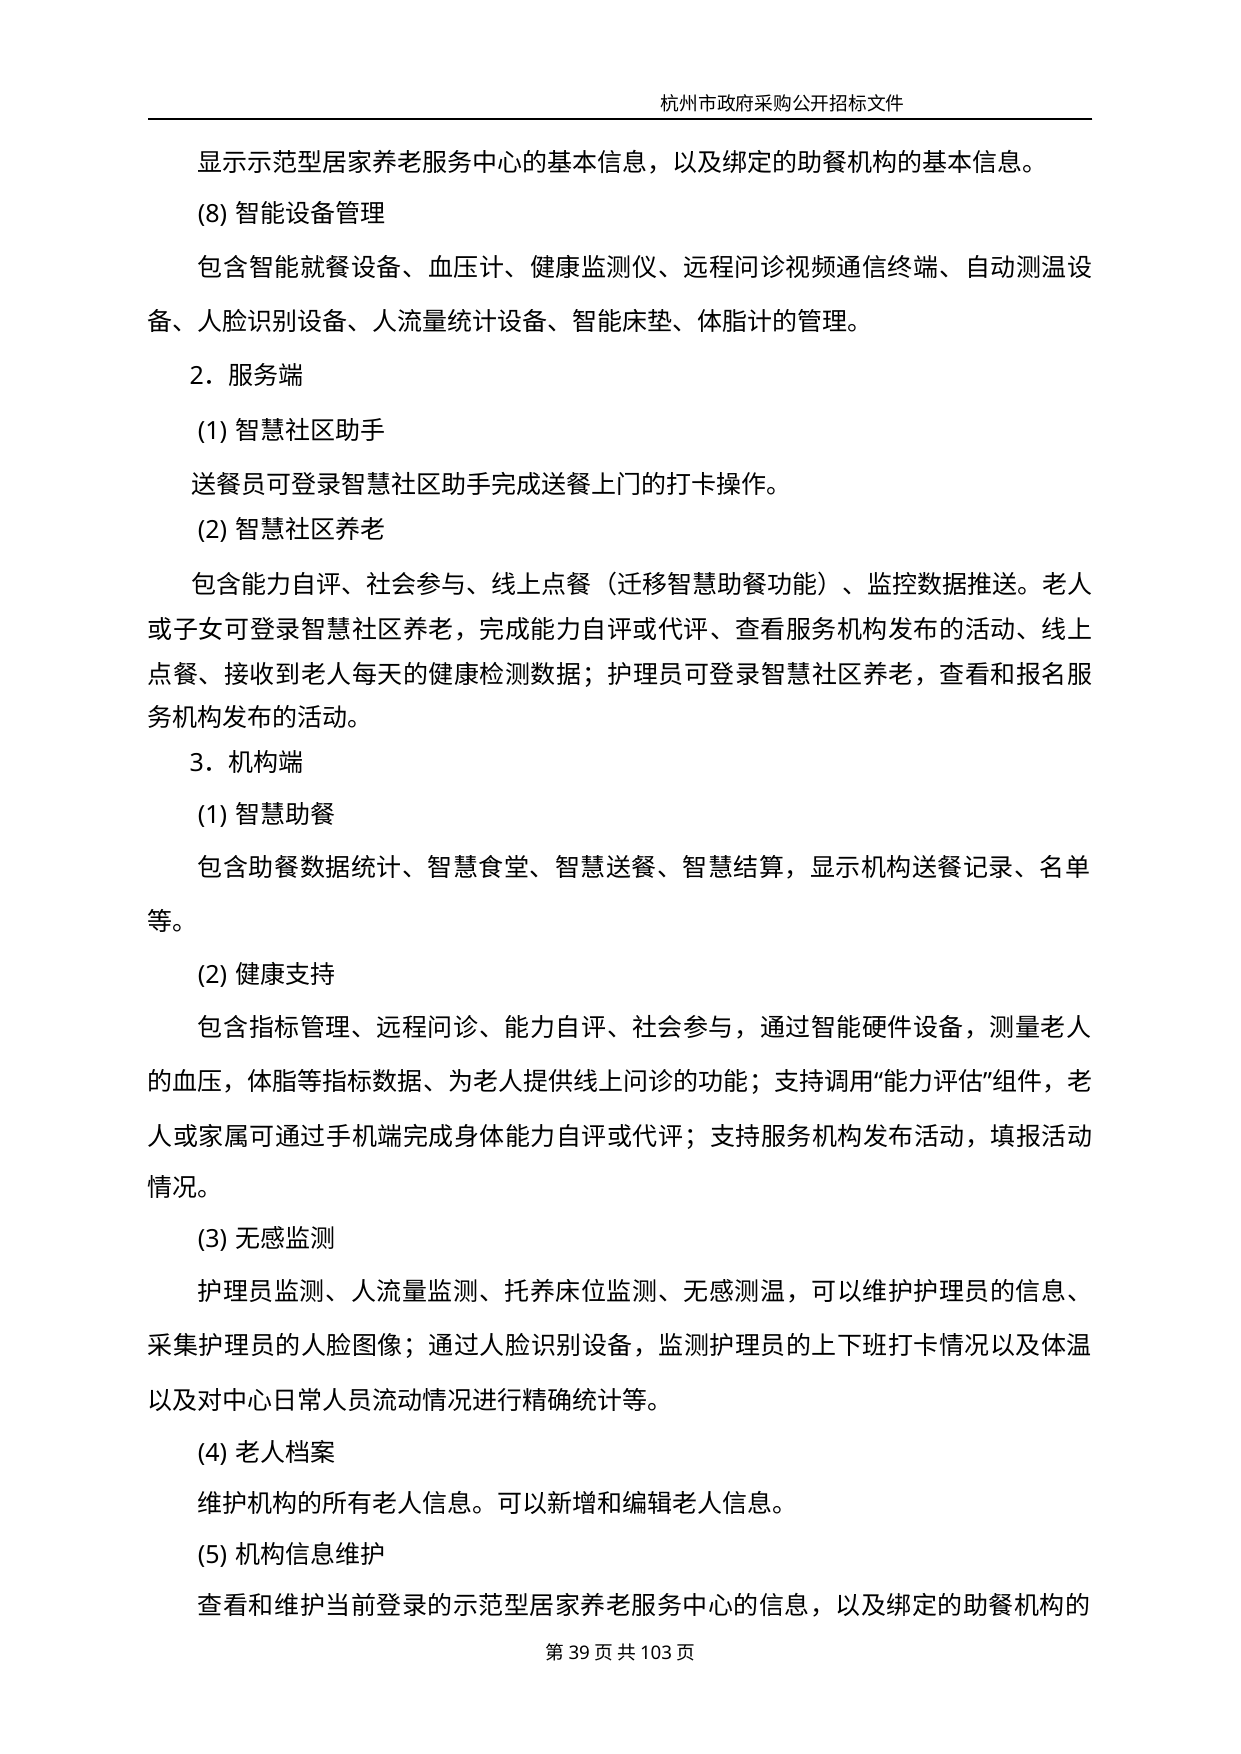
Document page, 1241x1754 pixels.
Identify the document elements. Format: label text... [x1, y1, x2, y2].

text 显示示范型居家养老服务中心的基本信息，以及绑定的助餐机构的基本信息。 [148, 145, 1092, 179]
list 机构端 [148, 742, 1092, 778]
text 包含指标管理、远程问诊、能力自评、社会参与，通过智能硬件设备，测量老人的血压，体脂等指标数据、为老人提供线上问诊的功能；支持调用“能力评估”组件，老人或家属可通过手机端完成身体能力自评或代评；支持服务机构发布活动，填报活动情况。 [148, 1007, 1092, 1203]
list 智慧助餐 [148, 796, 1092, 831]
text 护理员监测、人流量监测、托养床位监测、无感测温，可以维护护理员的信息、采集护理员的人脸图像；通过人脸识别设备，监测护理员的上下班打卡情况以及体温以及对中心日常人员流动情况进行精确统计等。 [148, 1271, 1092, 1416]
list 老人档案 [148, 1434, 1092, 1468]
text 包含能力自评、社会参与、线上点餐（迁移智慧助餐功能）、监控数据推送。老人或子女可登录智慧社区养老，完成能力自评或代评、查看服务机构发布的活动、线上点餐、接收到老人每天的健康检测数据；护理员可登录智慧社区养老，查看和报名服务机构发布的活动。 [148, 564, 1092, 734]
list 机构信息维护 [148, 1537, 1092, 1571]
text 维护机构的所有老人信息。可以新增和编辑老人信息。 [148, 1486, 1092, 1519]
text 包含智能就餐设备、血压计、健康监测仪、远程问诊视频通信终端、自动测温设备、人脸识别设备、人流量统计设备、智能床垫、体脂计的管理。 [148, 247, 1092, 338]
list 智慧社区助手 [148, 410, 1092, 446]
list 智能设备管理 [148, 196, 1092, 230]
text 包含助餐数据统计、智慧食堂、智慧送餐、智慧结算，显示机构送餐记录、名单等。 [148, 847, 1092, 938]
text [148, 1588, 1092, 1622]
list 服务端 [148, 356, 1092, 392]
list 无感监测 [148, 1220, 1092, 1254]
list 智慧社区养老 [148, 510, 1092, 546]
text 送餐员可登录智慧社区助手完成送餐上门的打卡操作。 [148, 464, 1092, 501]
list 健康支持 [148, 956, 1092, 990]
